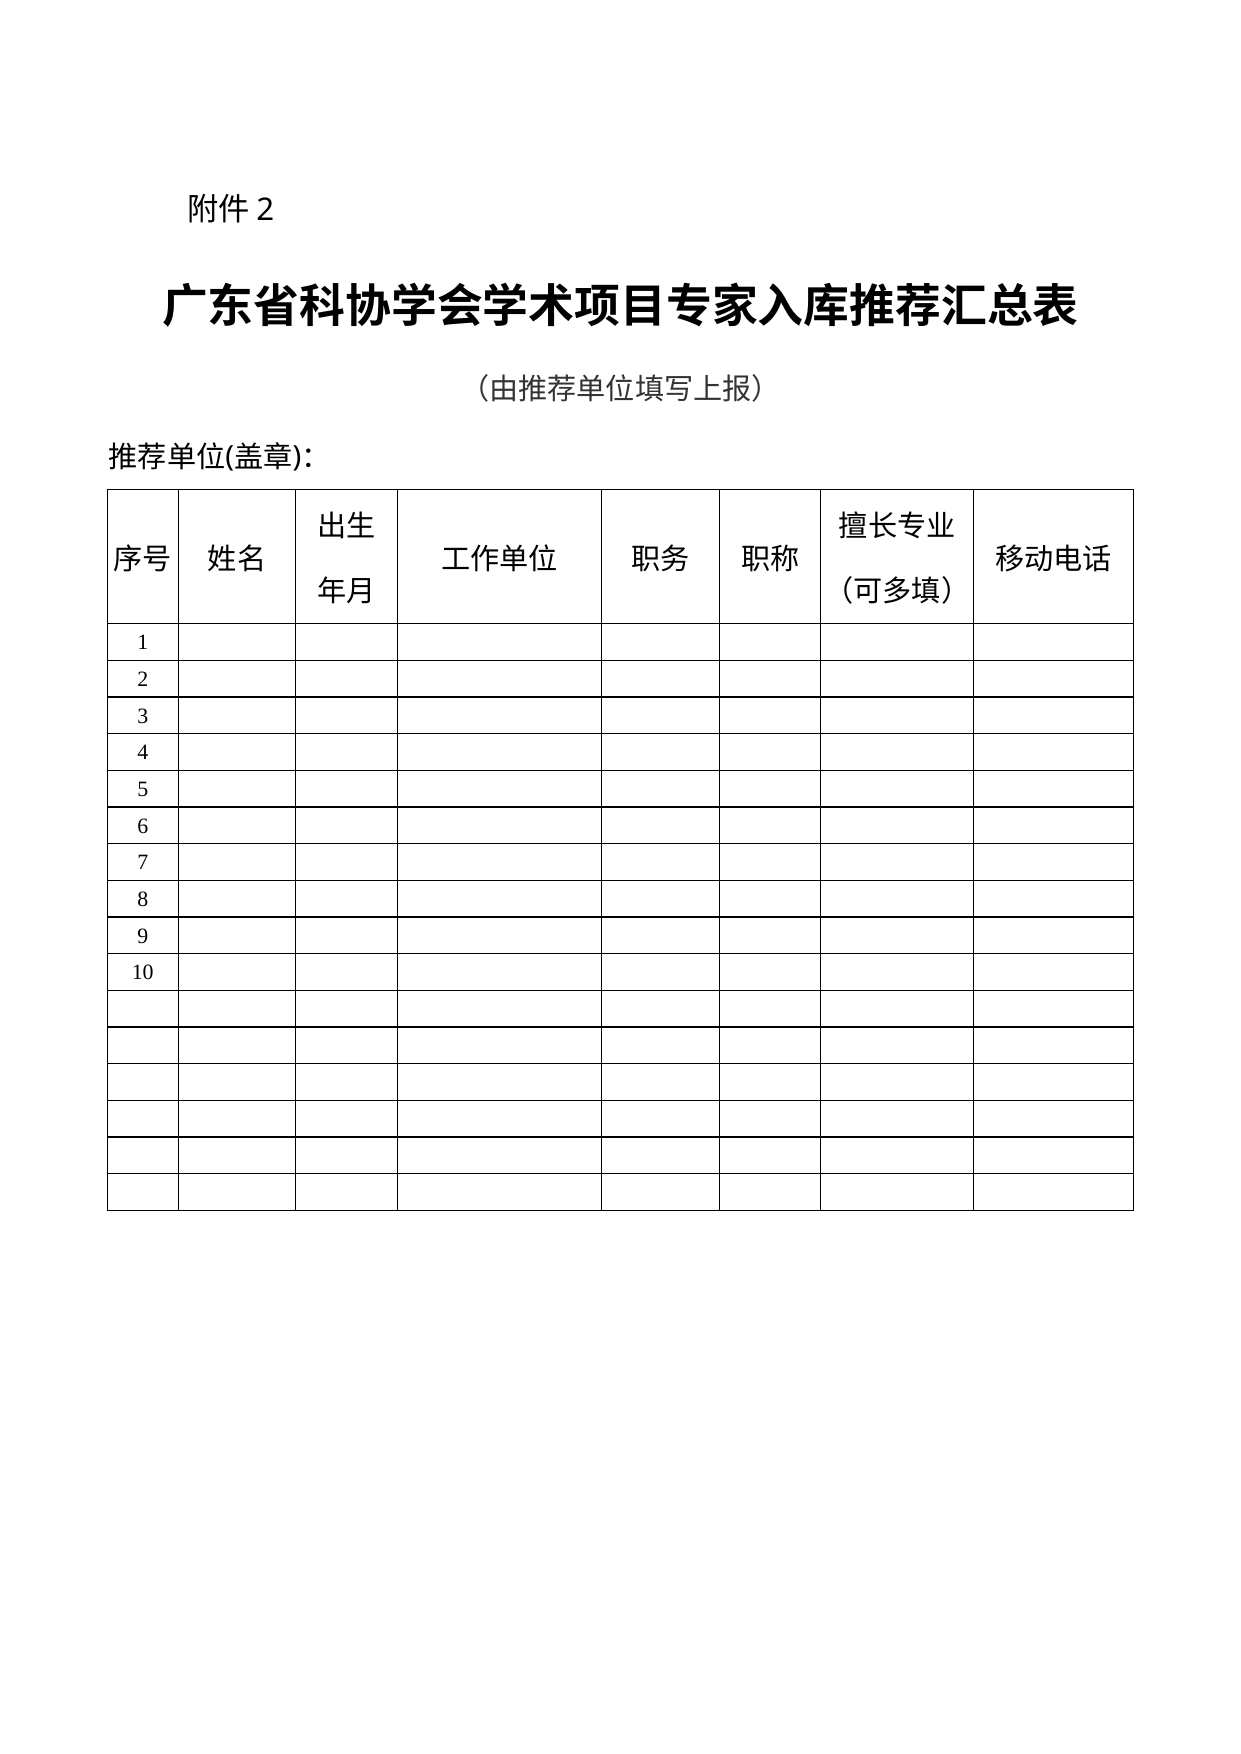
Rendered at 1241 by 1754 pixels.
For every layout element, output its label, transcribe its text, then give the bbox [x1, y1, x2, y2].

table_cell 擅长专业 （可多填） [821, 490, 973, 623]
table_cell [821, 1064, 973, 1100]
table_cell 10 [108, 954, 178, 990]
table_cell [720, 844, 820, 880]
table_cell 6 [108, 808, 178, 843]
table_cell [398, 881, 601, 916]
table_cell [398, 954, 601, 990]
table_cell 姓名 [179, 490, 295, 623]
table_cell [296, 1064, 397, 1100]
table_cell [602, 1028, 719, 1063]
table_cell [296, 698, 397, 733]
table_cell [398, 1064, 601, 1100]
table_cell 工作单位 [398, 490, 601, 623]
table_cell [398, 661, 601, 696]
table_cell [296, 771, 397, 806]
table_cell [398, 991, 601, 1026]
table_cell （由推荐单位填写上报） [107, 353, 1133, 421]
table_cell [821, 661, 973, 696]
table_cell [296, 991, 397, 1026]
table_cell [296, 1028, 397, 1063]
table_cell 3 [108, 698, 178, 733]
table_cell 7 [108, 844, 178, 880]
table_cell [720, 1028, 820, 1063]
table_cell [296, 624, 397, 660]
table_cell [974, 1028, 1133, 1063]
table_cell 序号 [108, 490, 178, 623]
table_cell [602, 918, 719, 953]
table_cell [398, 624, 601, 660]
table_cell [296, 734, 397, 770]
table_cell [720, 881, 820, 916]
table_cell [398, 771, 601, 806]
table_cell [974, 1101, 1133, 1136]
table_cell 出生 年月 [296, 490, 397, 623]
table_cell [179, 844, 295, 880]
table_cell [974, 954, 1133, 990]
table_cell [821, 1101, 973, 1136]
table_cell [296, 1101, 397, 1136]
table_cell [602, 991, 719, 1026]
table_cell [296, 661, 397, 696]
table_cell [720, 734, 820, 770]
table_cell [398, 1174, 601, 1210]
table_header 广东省科协学会学术项目专家入库推荐汇总表 [107, 252, 1133, 353]
table_cell [720, 991, 820, 1026]
table_cell [602, 954, 719, 990]
table_cell [296, 1174, 397, 1210]
table_cell [296, 844, 397, 880]
table_cell [179, 698, 295, 733]
table_cell [398, 1101, 601, 1136]
table_cell [179, 1028, 295, 1063]
table_cell [974, 734, 1133, 770]
table_cell [602, 734, 719, 770]
table_cell [179, 918, 295, 953]
table_cell [602, 1064, 719, 1100]
table_cell [821, 918, 973, 953]
table_cell [821, 808, 973, 843]
table_cell [108, 1174, 178, 1210]
table_cell [720, 661, 820, 696]
table_cell 1 [108, 624, 178, 660]
table_cell [720, 771, 820, 806]
text 附件2 [187, 174, 1053, 239]
table_cell [821, 698, 973, 733]
table_cell [720, 624, 820, 660]
table_cell [974, 698, 1133, 733]
table_cell [720, 954, 820, 990]
table_cell [821, 1028, 973, 1063]
table_cell 5 [108, 771, 178, 806]
table_cell 8 [108, 881, 178, 916]
table_cell [720, 918, 820, 953]
table_cell [821, 1174, 973, 1210]
table_cell [179, 808, 295, 843]
table_cell 职务 [602, 490, 719, 623]
table_cell [398, 844, 601, 880]
table_cell [602, 844, 719, 880]
table_cell [602, 624, 719, 660]
table_cell [398, 1138, 601, 1173]
table_cell [179, 954, 295, 990]
table_cell [179, 1101, 295, 1136]
table_cell [974, 661, 1133, 696]
table_cell [296, 918, 397, 953]
table_cell 推荐单位(盖章)： [107, 421, 1133, 489]
table_cell [720, 698, 820, 733]
table_cell [720, 1064, 820, 1100]
table_cell [821, 734, 973, 770]
table_cell [720, 1138, 820, 1173]
table_cell [974, 991, 1133, 1026]
table_cell [108, 1101, 178, 1136]
table_cell [179, 771, 295, 806]
table_cell [108, 1138, 178, 1173]
table_cell [602, 808, 719, 843]
table_cell [602, 1174, 719, 1210]
table_cell [179, 881, 295, 916]
table_cell [720, 1174, 820, 1210]
table_cell [602, 698, 719, 733]
table_cell [821, 954, 973, 990]
table_cell [821, 881, 973, 916]
table_cell [602, 771, 719, 806]
table_cell 9 [108, 918, 178, 953]
table_cell [398, 918, 601, 953]
table_cell [821, 991, 973, 1026]
table_cell 4 [108, 734, 178, 770]
table_cell [179, 1138, 295, 1173]
table_cell [720, 1101, 820, 1136]
table_cell [398, 808, 601, 843]
table_cell 职称 [720, 490, 820, 623]
table_cell [974, 1064, 1133, 1100]
table_cell [974, 1174, 1133, 1210]
table_cell [821, 844, 973, 880]
table_cell [296, 1138, 397, 1173]
table_cell [179, 1064, 295, 1100]
table_cell [398, 698, 601, 733]
table_cell [602, 881, 719, 916]
table_cell [602, 1101, 719, 1136]
table_cell [296, 881, 397, 916]
table_cell [179, 991, 295, 1026]
table_cell [108, 1028, 178, 1063]
table_cell [296, 954, 397, 990]
table_cell [296, 808, 397, 843]
table_cell [821, 1138, 973, 1173]
table_cell [821, 771, 973, 806]
table_cell [398, 734, 601, 770]
table_cell [179, 1174, 295, 1210]
table_cell [720, 808, 820, 843]
table_cell [602, 1138, 719, 1173]
table_cell [179, 661, 295, 696]
table_cell [398, 1028, 601, 1063]
table_cell [821, 624, 973, 660]
table_cell [108, 991, 178, 1026]
table_cell [179, 624, 295, 660]
table_cell [974, 881, 1133, 916]
table_cell [974, 844, 1133, 880]
table_cell [108, 1064, 178, 1100]
table_cell [602, 661, 719, 696]
table_cell [974, 918, 1133, 953]
table_cell 2 [108, 661, 178, 696]
table_cell [974, 771, 1133, 806]
table_cell [179, 734, 295, 770]
table_cell [974, 1138, 1133, 1173]
table_cell 移动电话 [974, 490, 1133, 623]
table_cell [974, 624, 1133, 660]
table_cell [974, 808, 1133, 843]
